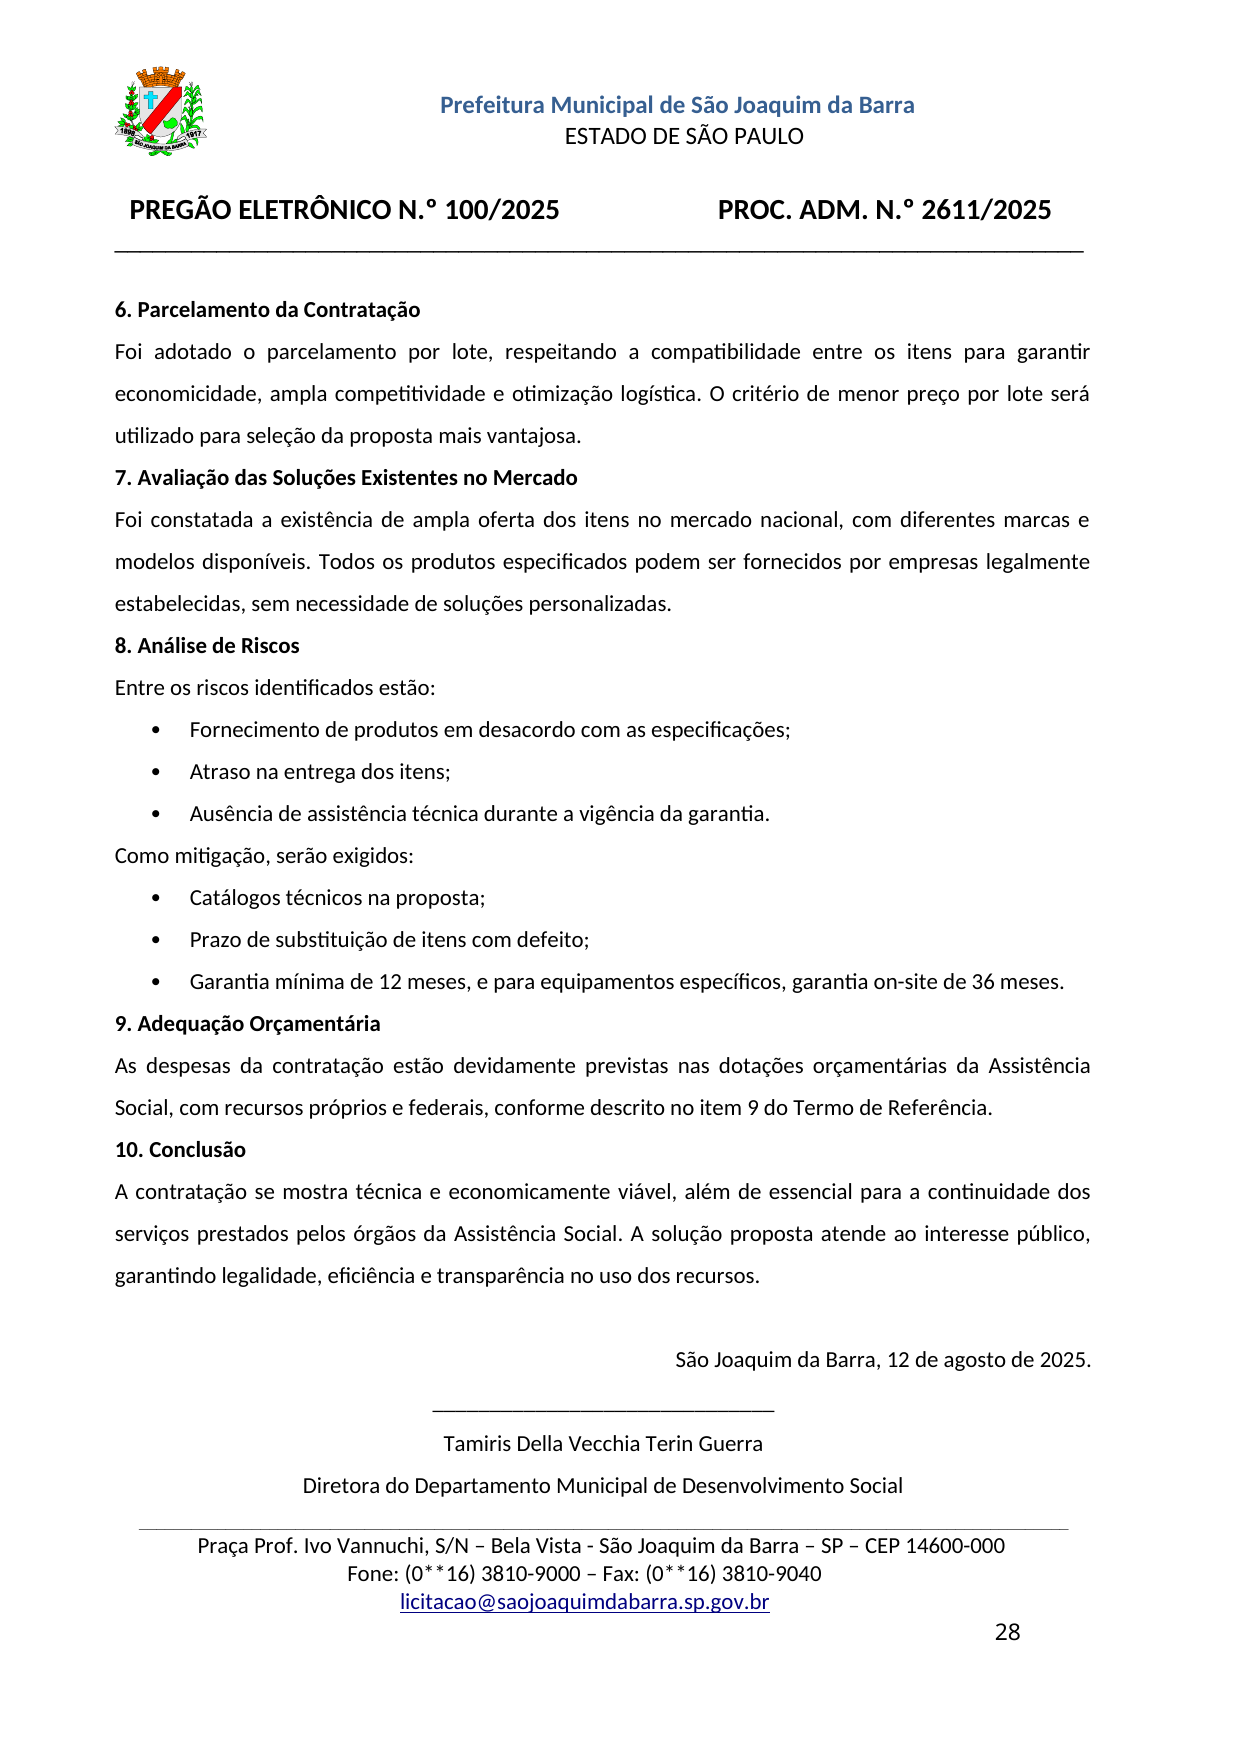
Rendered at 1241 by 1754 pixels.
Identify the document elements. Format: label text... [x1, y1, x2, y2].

list Fornecimento de produtos em desacordo com as especificações; [152, 715, 1092, 743]
text 8. Análise de Riscos [114, 631, 1092, 659]
list Atraso na entrega dos itens; [152, 757, 1092, 785]
text Como mitigação, serão exigidos: [114, 841, 1092, 869]
text A contratação se mostra técnica e economicamente viável, além de essencial para a continuidade dos serviços prestados pelos órgãos da Assistência Social. A solução proposta atende ao interesse público, garantindo legalidade, eficiência e transparência no uso dos recursos. [114, 1177, 1092, 1289]
text 7. Avaliação das Soluções Existentes no Mercado [114, 463, 1092, 491]
text 6. Parcelamento da Contratação [114, 295, 1092, 323]
list Ausência de assistência técnica durante a vigência da garantia. [152, 799, 1092, 827]
text ______________________________ [114, 1387, 1092, 1415]
text As despesas da contratação estão devidamente previstas nas dotações orçamentárias da Assistência Social, com recursos próprios e federais, conforme descrito no item 9 do Termo de Referência. [114, 1051, 1092, 1121]
list Catálogos técnicos na proposta; [152, 883, 1092, 911]
text Diretora do Departamento Municipal de Desenvolvimento Social [114, 1471, 1092, 1499]
list Prazo de substituição de itens com defeito; [152, 925, 1092, 953]
text Entre os riscos identificados estão: [114, 673, 1092, 701]
text Foi adotado o parcelamento por lote, respeitando a compatibilidade entre os itens para garantir economicidade, ampla competitividade e otimização logística. O critério de menor preço por lote será utilizado para seleção da proposta mais vantajosa. [114, 337, 1092, 449]
list Garantia mínima de 12 meses, e para equipamentos específicos, garantia on-site de 36 meses. [152, 967, 1092, 995]
text 9. Adequação Orçamentária [114, 1009, 1092, 1037]
text Tamiris Della Vecchia Terin Guerra [114, 1429, 1092, 1457]
text São Joaquim da Barra, 12 de agosto de 2025. [114, 1345, 1092, 1373]
text Foi constatada a existência de ampla oferta dos itens no mercado nacional, com diferentes marcas e modelos disponíveis. Todos os produtos especificados podem ser fornecidos por empresas legalmente estabelecidas, sem necessidade de soluções personalizadas. [114, 505, 1092, 617]
text 10. Conclusão [114, 1135, 1092, 1163]
